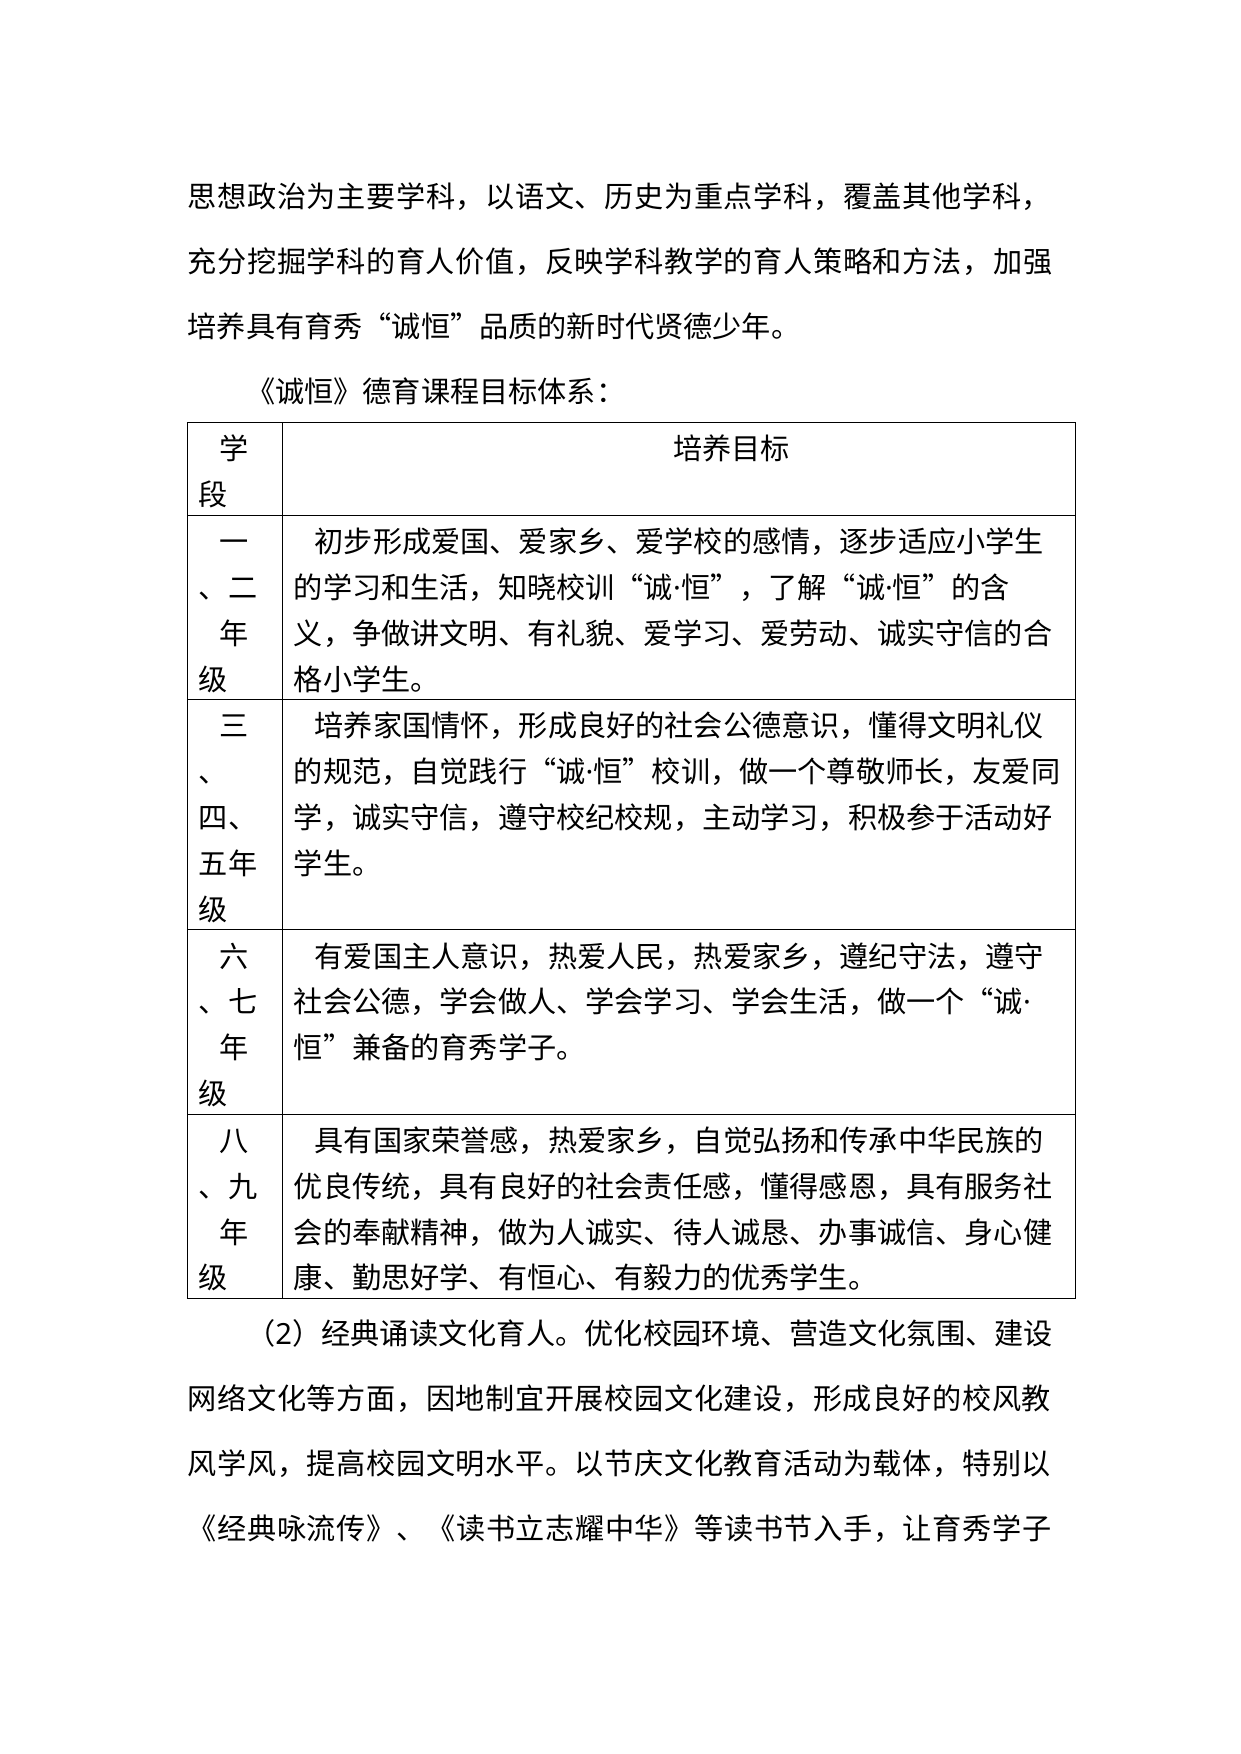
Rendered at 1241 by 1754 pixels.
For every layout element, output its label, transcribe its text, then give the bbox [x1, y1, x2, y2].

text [187, 162, 1053, 357]
table_cell 一、二 年级 [188, 516, 282, 699]
text 《诚恒》德育课程目标体系： [187, 357, 1053, 422]
table_cell 培养家国情怀，形成良好的社会公德意识，懂得文明礼仪的规范，自觉践行“诚·恒”校训，做一个尊敬师长，友爱同学，诚实守信，遵守校纪校规，主动学习，积极参于活动好学生。 [283, 700, 1075, 929]
table_cell 具有国家荣誉感，热爱家乡，自觉弘扬和传承中华民族的优良传统，具有良好的社会责任感，懂得感恩，具有服务社会的奉献精神，做为人诚实、待人诚恳、办事诚信、身心健康、勤思好学、有恒心、有毅力的优秀学生。 [283, 1115, 1075, 1298]
table_cell 六、七 年级 [188, 930, 282, 1114]
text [187, 1299, 1053, 1559]
table_cell 八、九 年级 [188, 1115, 282, 1298]
table_cell 有爱国主人意识，热爱人民，热爱家乡，遵纪守法，遵守社会公德，学会做人、学会学习、学会生活，做一个“诚·恒”兼备的育秀学子。 [283, 930, 1075, 1114]
table_cell 初步形成爱国、爱家乡、爱学校的感情，逐步适应小学生的学习和生活，知晓校训“诚·恒”，了解“诚·恒”的含义，争做讲文明、有礼貌、爱学习、爱劳动、诚实守信的合格小学生。 [283, 516, 1075, 699]
table_header 培养目标 [283, 423, 1075, 515]
table_header 学段 [188, 423, 282, 515]
table_cell 三、四、五年级 [188, 700, 282, 929]
